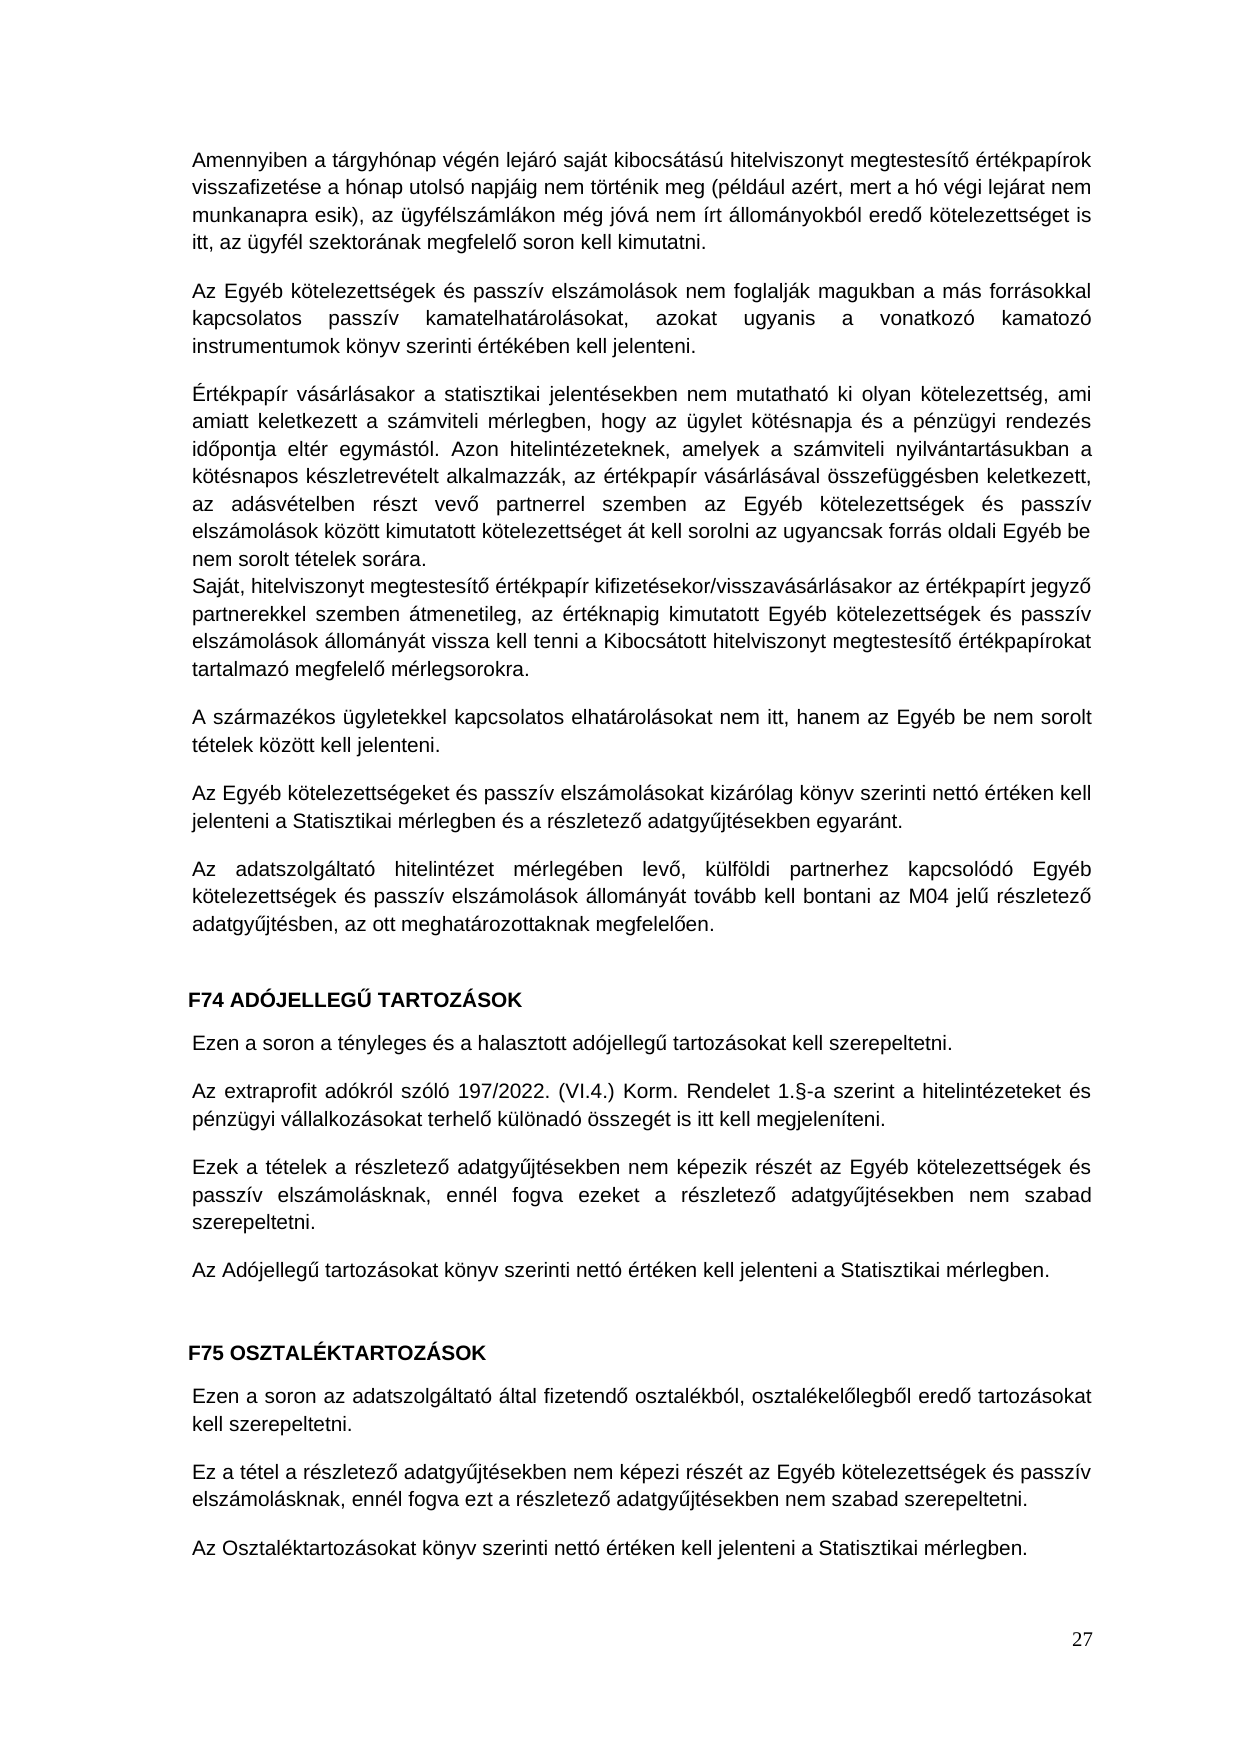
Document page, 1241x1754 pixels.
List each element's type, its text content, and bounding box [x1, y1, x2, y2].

text Az extraprofit adókról szóló 197/2022. (VI.4.) Korm. Rendelet 1.§-a szerint a hitelintézeteket és pénzügyi vállalkozásokat terhelő különadó összegét is itt kell megjeleníteni. [192, 1079, 1093, 1131]
text Ezen a soron az adatszolgáltató által fizetendő osztalékból, osztalékelőlegből eredő tartozásokat kell szerepeltetni. [192, 1384, 1093, 1435]
text Ezek a tételek a részletező adatgyűjtésekben nem képezik részét az Egyéb kötelezettségek és passzív elszámolásknak, ennél fogva ezeket a részletező adatgyűjtésekben nem szabad szerepeltetni. [192, 1155, 1093, 1234]
text Saját, hitelviszonyt megtestesítő értékpapír kifizetésekor/visszavásárlásakor az értékpapírt jegyző partnerekkel szemben átmenetileg, az értéknapig kimutatott Egyéb kötelezettségek és passzív elszámolások állományát vissza kell tenni a Kibocsátott hitelviszonyt megtestesítő értékpapírokat tartalmazó megfelelő mérlegsorokra. [192, 574, 1093, 681]
text A származékos ügyletekkel kapcsolatos elhatárolásokat nem itt, hanem az Egyéb be nem sorolt tételek között kell jelenteni. [192, 705, 1093, 757]
text Ez a tétel a részletező adatgyűjtésekben nem képezi részét az Egyéb kötelezettségek és passzív elszámolásknak, ennél fogva ezt a részletező adatgyűjtésekben nem szabad szerepeltetni. [192, 1460, 1093, 1511]
text Az Adójellegű tartozásokat könyv szerinti nettó értéken kell jelenteni a Statisztikai mérlegben. [192, 1258, 1093, 1282]
list Az adatszolgáltató hitelintézet mérlegében levő, külföldi partnerhez kapcsolódó Egyéb kötelezettségek és passzív elszámolások állományát tovább kell bontani az M04 jelű részletező adatgyűjtésben, az ott meghatározottaknak megfelelően. [192, 857, 1093, 936]
text Amennyiben a tárgyhónap végén lejáró saját kibocsátású hitelviszonyt megtestesítő értékpapírok visszafizetése a hónap utolsó napjáig nem történik meg (például azért, mert a hó végi lejárat nem munkanapra esik), az ügyfélszámlákon még jóvá nem írt állományokból eredő kötelezettséget is itt, az ügyfél szektorának megfelelő soron kell kimutatni. [192, 148, 1093, 254]
subtitle F75 OSZTALÉKTARTOZÁSOK [188, 1341, 1093, 1365]
text Ezen a soron a tényleges és a halasztott adójellegű tartozásokat kell szerepeltetni. [192, 1031, 1093, 1055]
text Az Osztaléktartozásokat könyv szerinti nettó értéken kell jelenteni a Statisztikai mérlegben. [192, 1536, 1093, 1559]
text Az Egyéb kötelezettségeket és passzív elszámolásokat kizárólag könyv szerinti nettó értéken kell jelenteni a Statisztikai mérlegben és a részletező adatgyűjtésekben egyaránt. [192, 781, 1093, 832]
text Az Egyéb kötelezettségek és passzív elszámolások nem foglalják magukban a más forrásokkal kapcsolatos passzív kamatelhatárolásokat, azokat ugyanis a vonatkozó kamatozó instrumentumok könyv szerinti értékében kell jelenteni. [192, 278, 1093, 357]
text Értékpapír vásárlásakor a statisztikai jelentésekben nem mutatható ki olyan kötelezettség, ami amiatt keletkezett a számviteli mérlegben, hogy az ügylet kötésnapja és a pénzügyi rendezés időpontja eltér egymástól. Azon hitelintézeteknek, amelyek a számviteli nyilvántartásukban a kötésnapos készletrevételt alkalmazzák, az értékpapír vásárlásával összefüggésben keletkezett, az adásvételben részt vevő partnerrel szemben az Egyéb kötelezettségek és passzív elszámolások között kimutatott kötelezettséget át kell sorolni az ugyancsak forrás oldali Egyéb be nem sorolt tételek sorára. [192, 382, 1093, 571]
subtitle F74 ADÓJELLEGŰ TARTOZÁSOK [188, 988, 1093, 1012]
